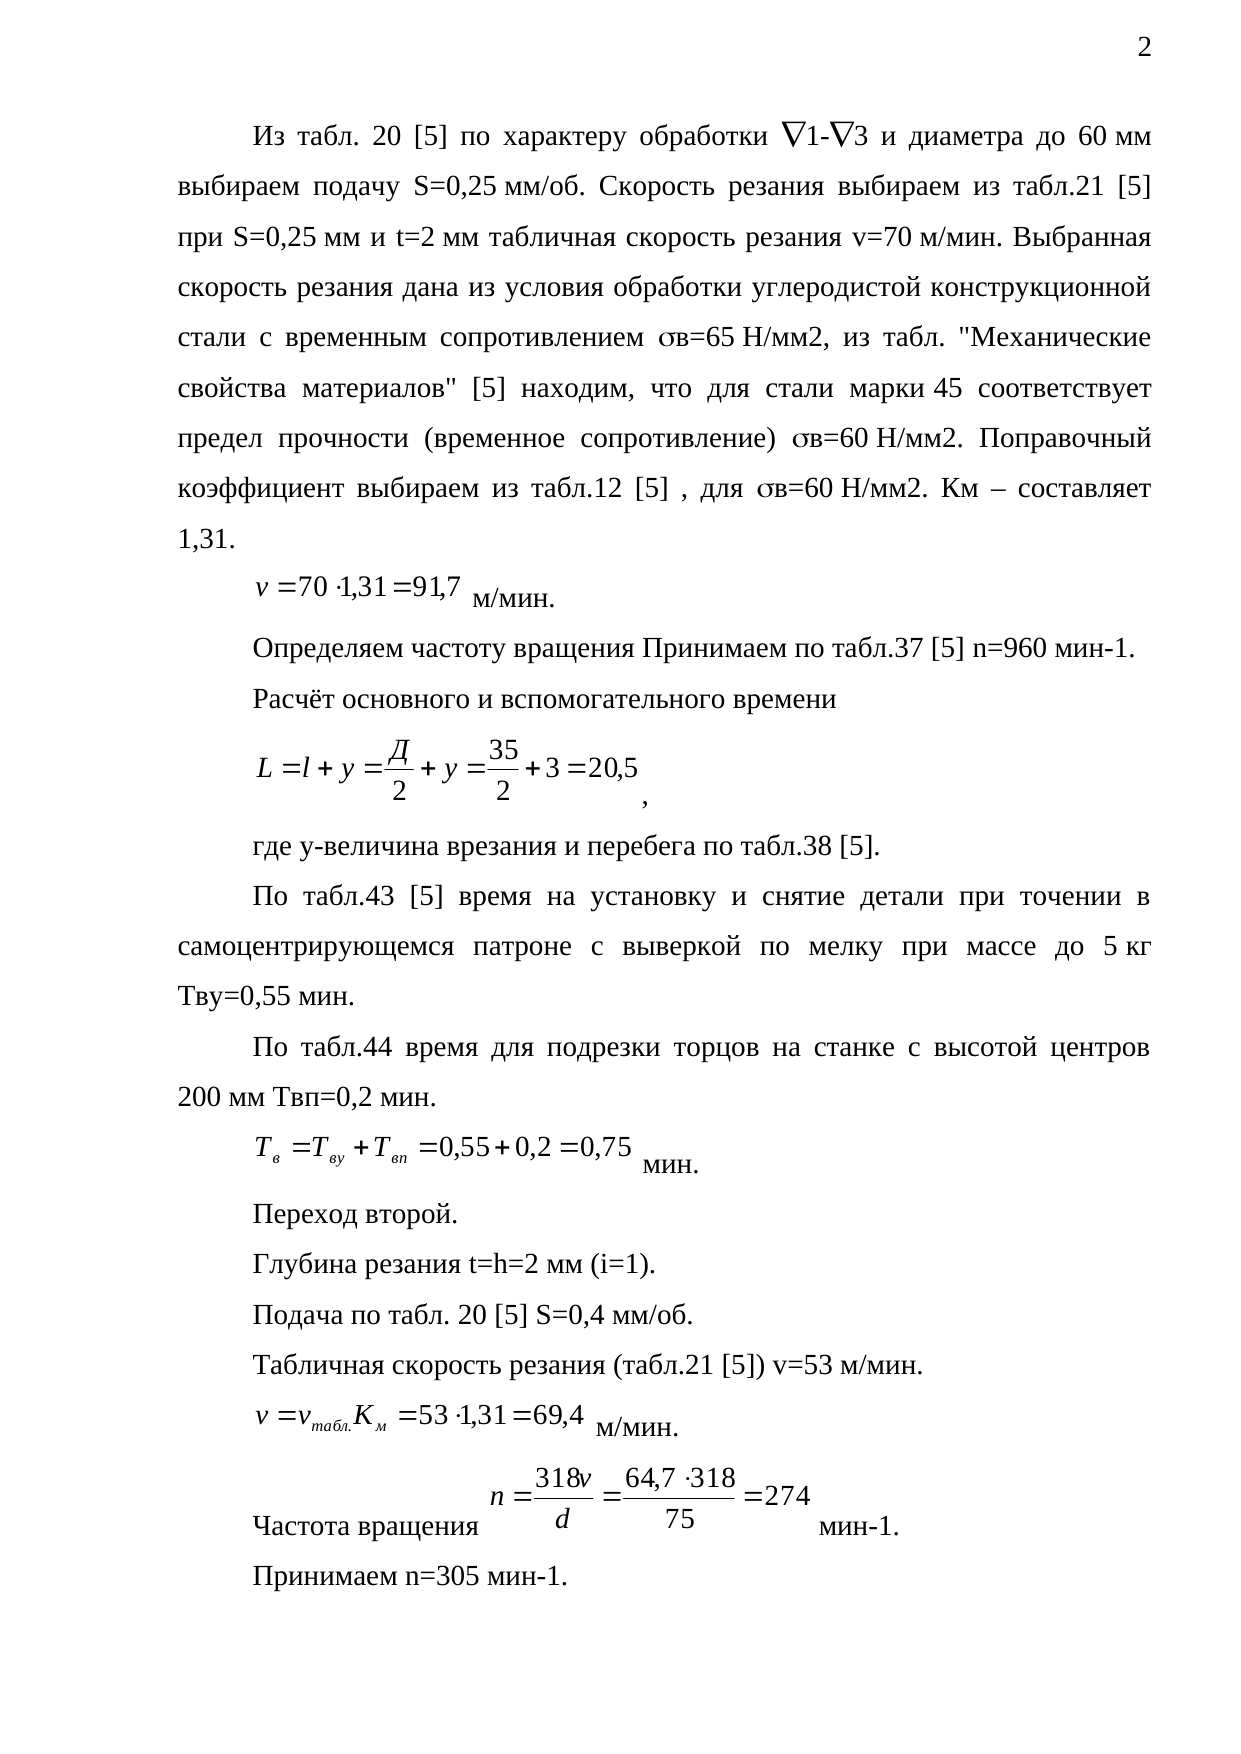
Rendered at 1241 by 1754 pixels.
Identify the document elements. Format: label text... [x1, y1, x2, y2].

text мин. [177, 1129, 1152, 1179]
text Подача по табл. 20 [5] S=0,4 мм/об. [177, 1297, 1152, 1331]
text Принимаем n=305 мин-1. [177, 1558, 1152, 1591]
text , [177, 731, 1152, 811]
text Частота вращения мин-1. [177, 1460, 1152, 1541]
text м/мин. [177, 571, 1152, 614]
text где у-величина врезания и перебега по табл.38 [5]. [177, 828, 1152, 861]
text По табл.43 [5] время на установку и снятие детали при точении в самоцентрирующемся патроне с выверкой по мелку при массе до 5 кг Тву=0,55 мин. [177, 878, 1152, 1012]
title Переход второй. [177, 1196, 1152, 1230]
text Из табл. 20 [5] по характеру обработки 1-3 и диаметра до 60 мм выбираем подачу S=0,25 мм/об. Скорость резания выбираем из табл.21 [5] при S=0,25 мм и t=2 мм табличная скорость резания v=70 м/мин. Выбранная скорость резания дана из условия обработки углеродистой конструкционной стали с временным сопротивлением в=65 Н/мм2, из табл. "Механические свойства материалов" [5] находим, что для стали марки 45 соответствует предел прочности (временное сопротивление) в=60 Н/мм2. Поправочный коэффициент выбираем из табл.12 [5] , для в=60 Н/мм2. Км – составляет 1,31. [177, 118, 1152, 554]
text По табл.44 время для подрезки торцов на станке с высотой центров 200 мм Твп=0,2 мин. [177, 1029, 1152, 1113]
text Расчёт основного и вспомогательного времени [177, 681, 1152, 714]
text Определяем частоту вращения Принимаем по табл.37 [5] n=960 мин-1. [177, 630, 1152, 664]
text Глубина резания t=h=2 мм (i=1). [177, 1247, 1152, 1280]
text Табличная скорость резания (табл.21 [5]) v=53 м/мин. [177, 1347, 1152, 1381]
text м/мин. [177, 1398, 1152, 1443]
